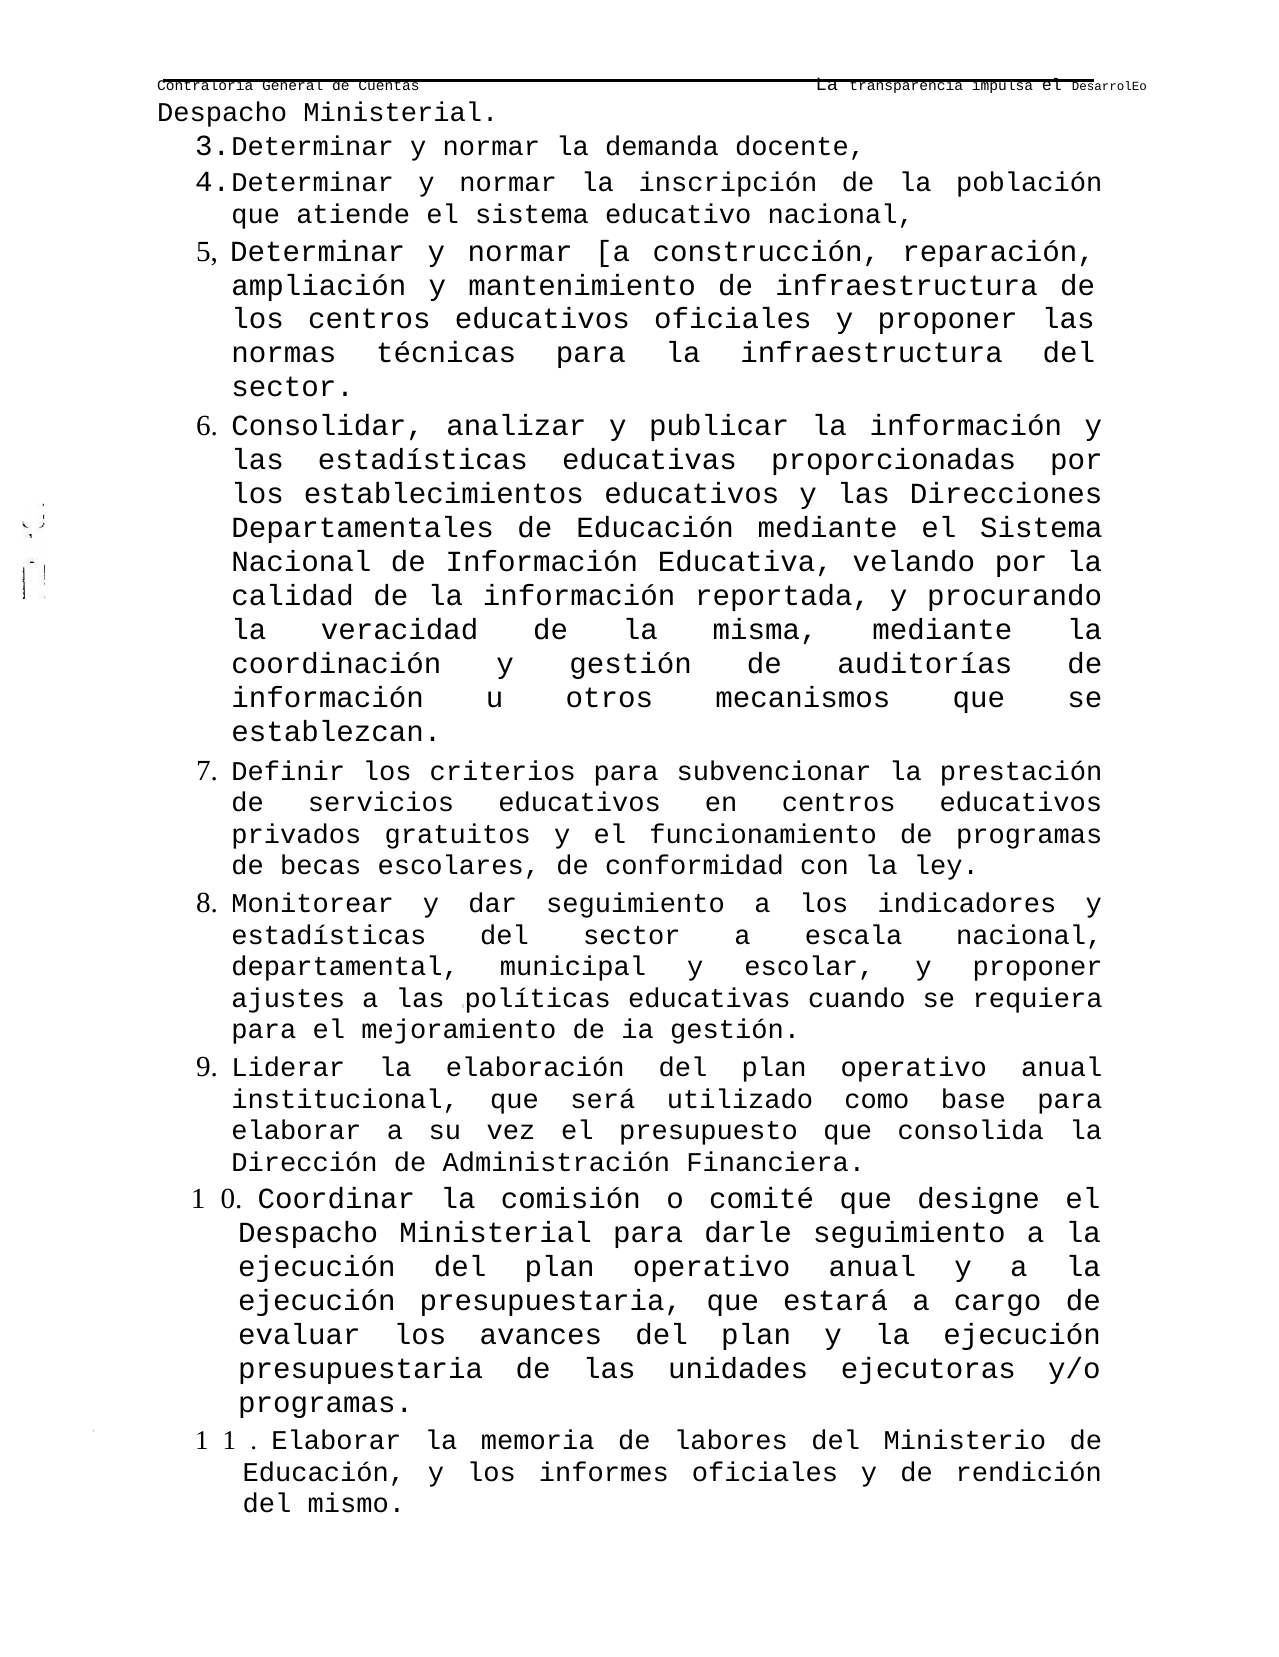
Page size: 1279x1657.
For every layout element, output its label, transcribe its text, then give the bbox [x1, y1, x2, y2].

list Determinar y normar la demanda docente, [195, 131, 1103, 164]
text 1 1 . Elaborar la memoria de labores del Ministerio de Educación, y los informes oficiales y de rendición del mismo. [195, 1424, 1103, 1521]
list Liderar la elaboración del plan operativo anual institucional, que será utilizado como base para elaborar a su vez el presupuesto que consolida la Dirección de Administración Financiera. [196, 1049, 1103, 1179]
list Monitorear y dar seguimiento a los indicadores y estadísticas del sector a escala nacional, departamental, municipal y escolar, y proponer ajustes a las políticas educativas cuando se requiera para el mejoramiento de ia gestión. [196, 885, 1103, 1047]
text 1 0. Coordinar la comisión o comité que designe el Despacho Ministerial para darle seguimiento a la ejecución del plan operativo anual y a la ejecución presupuestaria, que estará a cargo de evaluar los avances del plan y la ejecución presupuestaria de las unidades ejecutoras y/o programas. [191, 1182, 1101, 1421]
text 5, Determinar y normar [a construcción, reparación, ampliación y mantenimiento de infraestructura de los centros educativos oficiales y proponer las normas técnicas para la infraestructura del sector. [196, 234, 1095, 406]
text Despacho Ministerial. [157, 98, 1103, 129]
list Consolidar, analizar y publicar la información y las estadísticas educativas proporcionadas por los establecimientos educativos y las Direcciones Departamentales de Educación mediante el Sistema Nacional de Información Educativa, velando por la calidad de la información reportada, y procurando la veracidad de la misma, mediante la coordinación y gestión de auditorías de información u otros mecanismos que se establezcan. [196, 408, 1103, 750]
list Determinar y normar la inscripción de la población que atiende el sistema educativo nacional, [195, 167, 1103, 231]
picture [22, 503, 46, 599]
list Definir los criterios para subvencionar la prestación de servicios educativos en centros educativos privados gratuitos y el funcionamiento de programas de becas escolares, de conformidad con la ley. [196, 753, 1103, 883]
